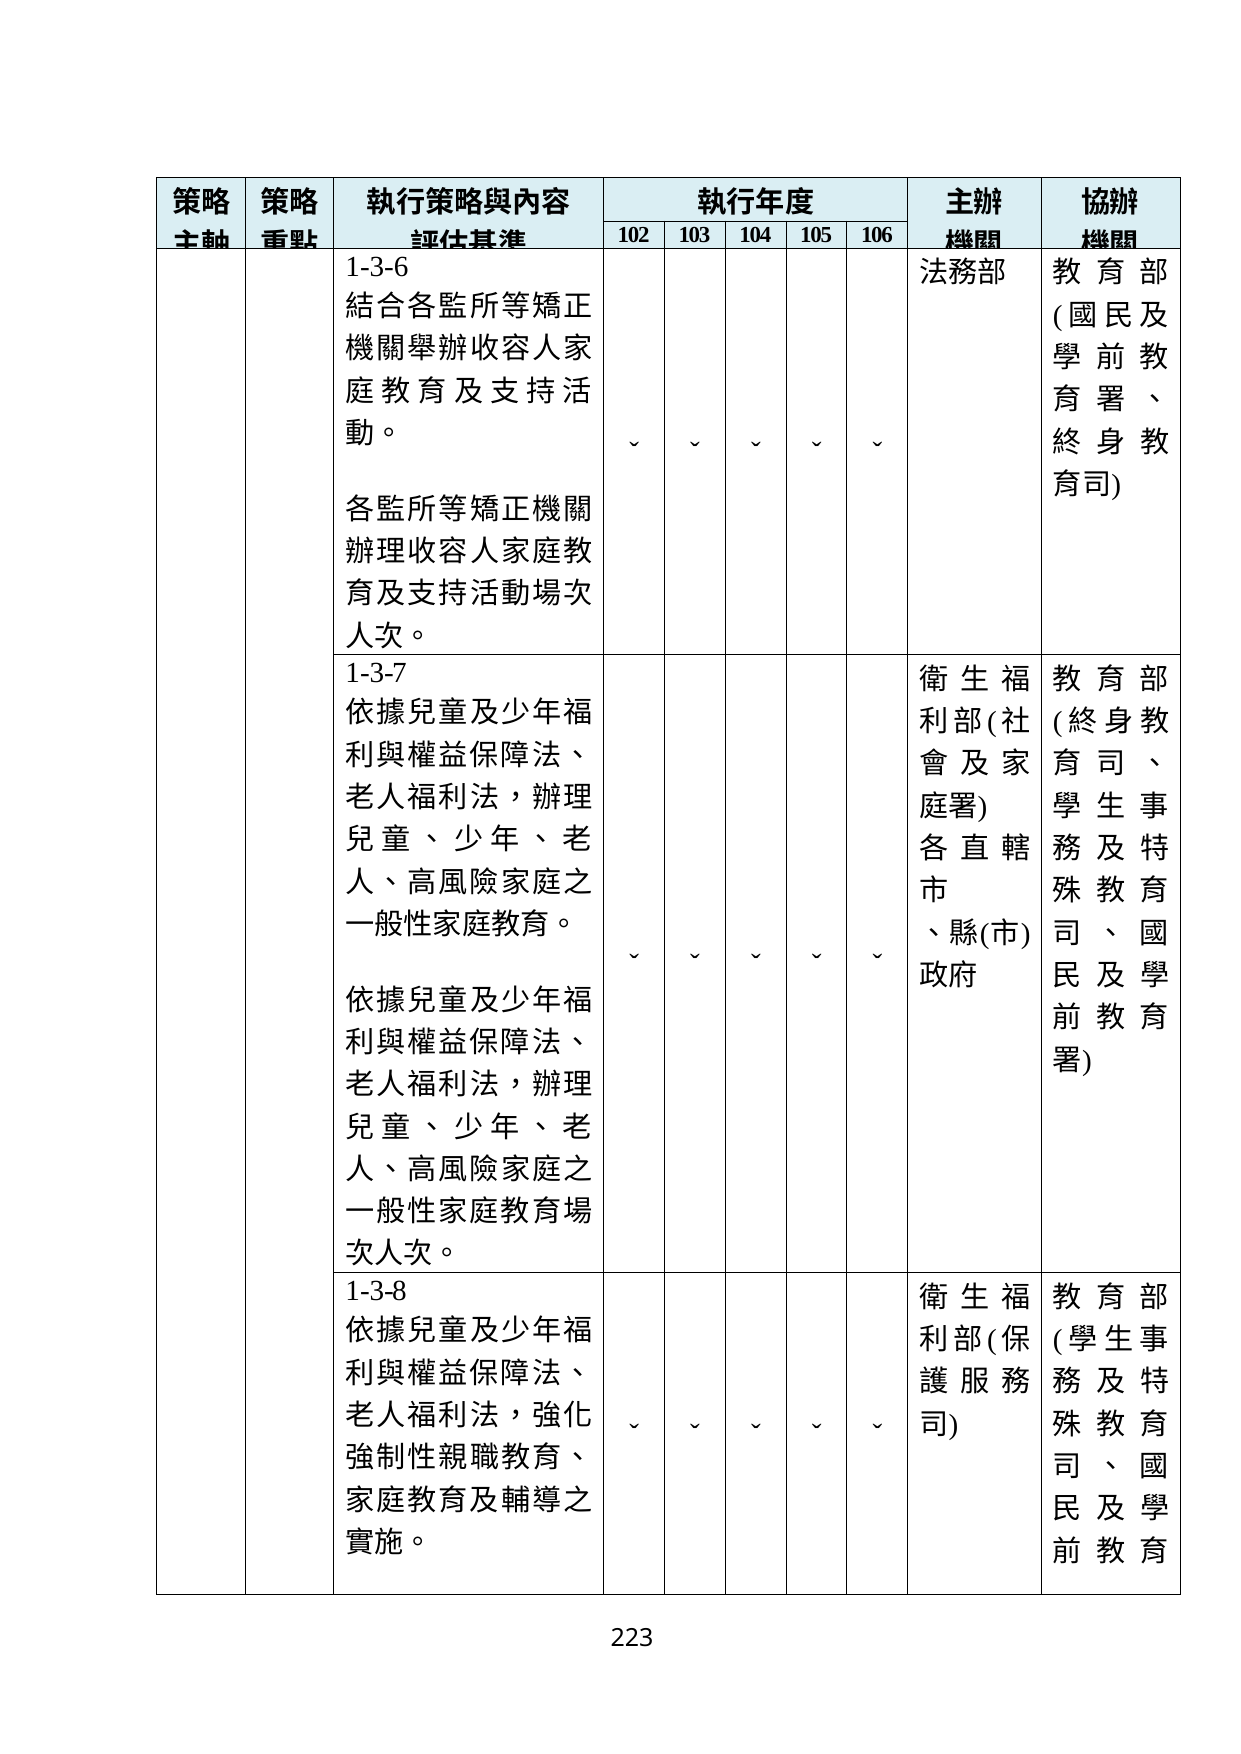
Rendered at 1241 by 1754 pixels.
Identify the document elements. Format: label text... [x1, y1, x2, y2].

table_cell ˇ [847, 249, 907, 654]
table_cell ˇ [787, 655, 846, 1272]
table_header 執行年度 [604, 178, 907, 221]
table_cell 1-3-8 依據兒童及少年福利與權益保障法、老人福利法，強化強制性親職教育、家庭教育及輔導之實施。 依據兒童及少年福利與權益保障法、老人福利法，強化強制性親職教育、家庭教育及輔導之實施場次人次。 [334, 1273, 603, 1594]
table_cell ˇ [665, 249, 725, 654]
table_cell 教育部(終身教育司、學生事務及特殊教育司、國民及學前教育署) [1042, 655, 1180, 1272]
table_cell ˇ [604, 1273, 664, 1594]
table_cell 教育部(國民及學前教育署、終身教育司) [1042, 249, 1180, 654]
table_cell ˇ [847, 1273, 907, 1594]
table_cell ˇ [604, 655, 664, 1272]
table_cell 教育部(學生事務及特殊教育司、國民及學前教育署) [1042, 1273, 1180, 1594]
table_cell 1-3-6 結合各監所等矯正機關舉辦收容人家庭教育及支持活動。 各監所等矯正機關辦理收容人家庭教育及支持活動場次人次。 [334, 249, 603, 654]
table_header 主辦 機關 [908, 178, 1041, 248]
table_cell 103 [665, 222, 725, 248]
table_cell 104 [726, 222, 786, 248]
table_header 協辦 機關 [1042, 178, 1180, 248]
table_cell ˇ [726, 249, 786, 654]
table_cell ˇ [726, 1273, 786, 1594]
table_cell 1-3-7 依據兒童及少年福利與權益保障法、老人福利法，辦理兒童、少年、老人、高風險家庭之一般性家庭教育。 依據兒童及少年福利與權益保障法、老人福利法，辦理兒童、少年、老人、高風險家庭之一般性家庭教育場次人次。 [334, 655, 603, 1272]
table_cell 衛生福利部(社會及家庭署) 各直轄市 、縣(市)政府 [908, 655, 1041, 1272]
table_cell 106 [847, 222, 907, 248]
table_header 策略 主軸 [157, 178, 245, 248]
table_cell ˇ [787, 1273, 846, 1594]
table_cell ˇ [665, 1273, 725, 1594]
table_cell ˇ [787, 249, 846, 654]
table_cell ˇ [847, 655, 907, 1272]
table_cell ˇ [604, 249, 664, 654]
table_cell 105 [787, 222, 846, 248]
table_cell 衛生福利部(保護服務司) [908, 1273, 1041, 1594]
table_header 策略 重點 [246, 178, 333, 248]
table_header 執行策略與內容 評估基準 [334, 178, 603, 248]
table_cell 102 [604, 222, 664, 248]
table_cell 法務部 [908, 249, 1041, 654]
table_cell ˇ [665, 655, 725, 1272]
table_cell ˇ [726, 655, 786, 1272]
